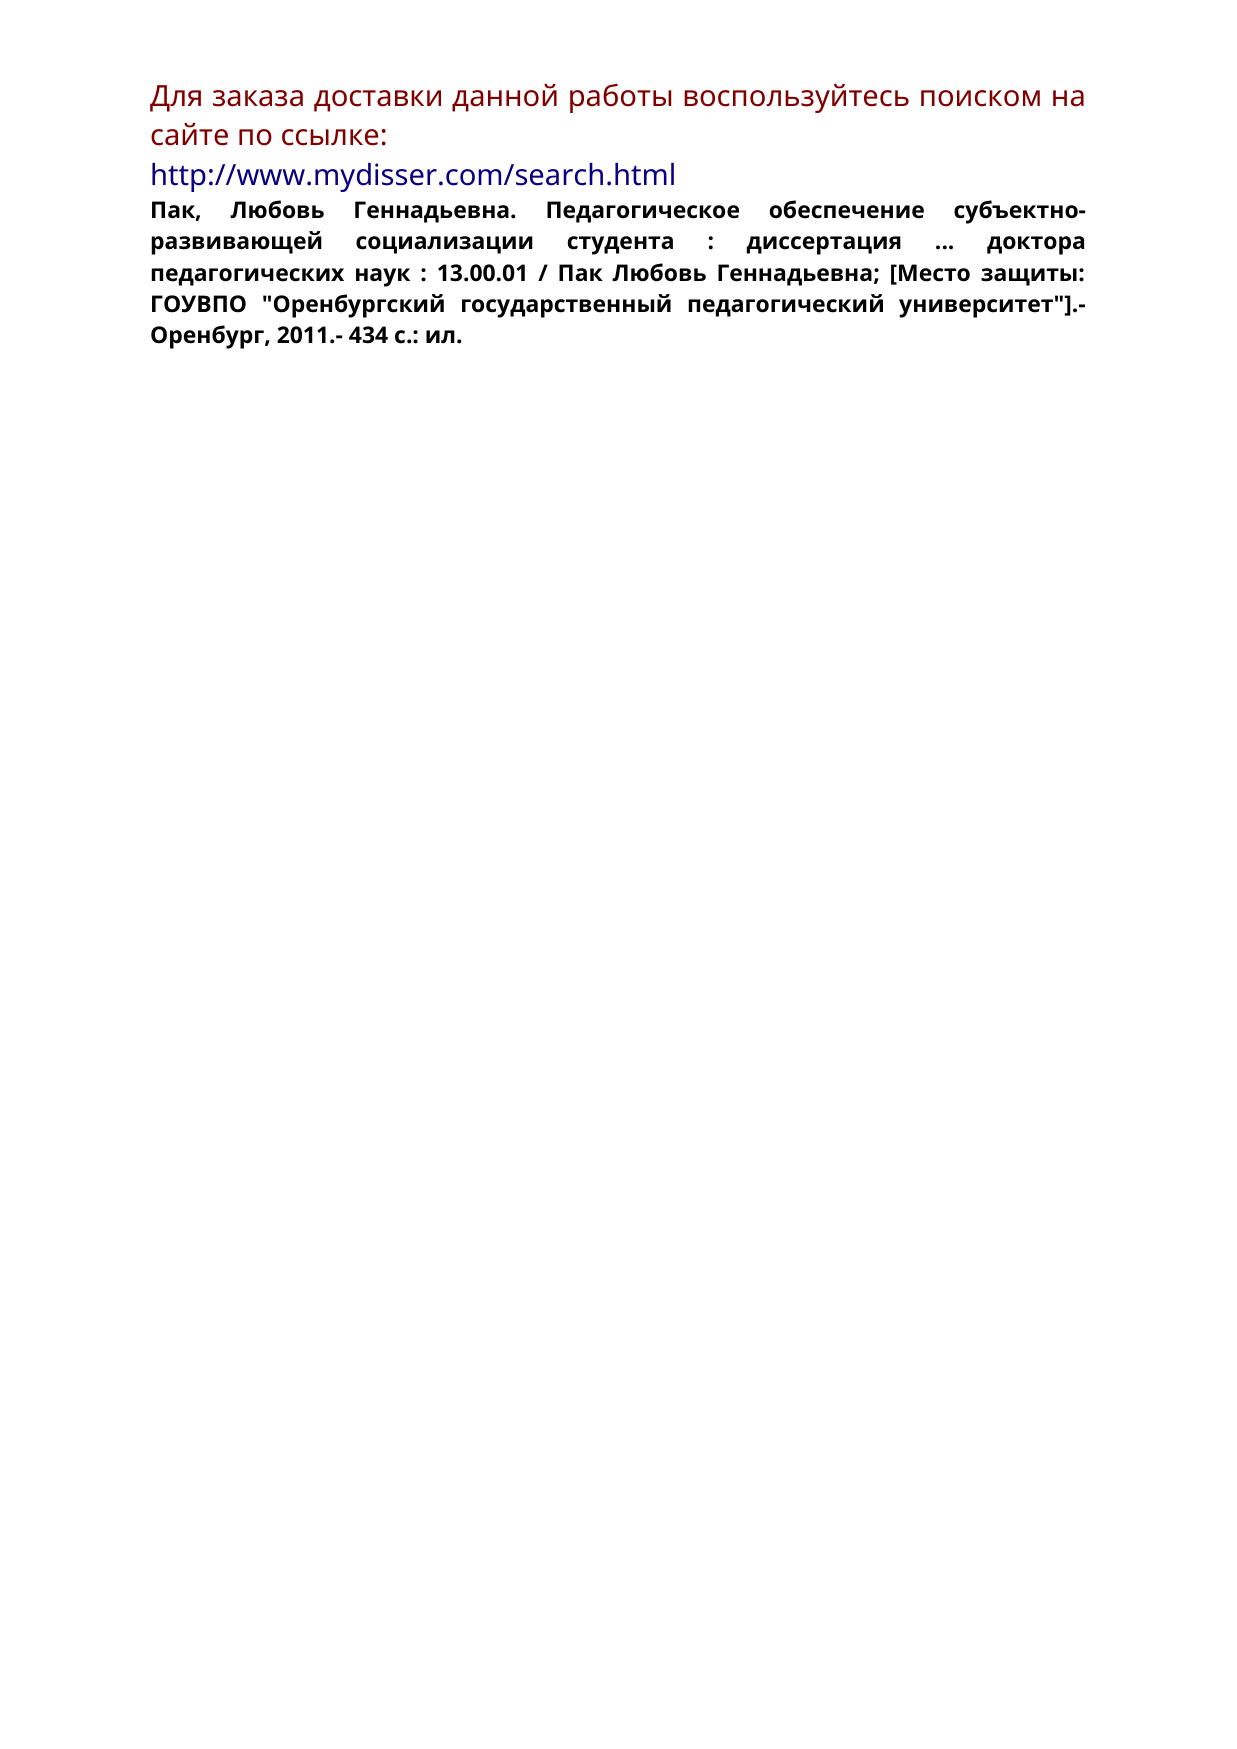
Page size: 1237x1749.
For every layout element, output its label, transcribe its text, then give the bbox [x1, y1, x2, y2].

text Пак, Любовь Геннадьевна. Педагогическое обеспечение субъектно-развивающей социализации студента : диссертация ... доктора педагогических наук : 13.00.01 / Пак Любовь Геннадьевна; [Место защиты: ГОУВПО "Оренбургский государственный педагогический университет"].- Оренбург, 2011.- 434 с.: ил. [150, 194, 1086, 350]
